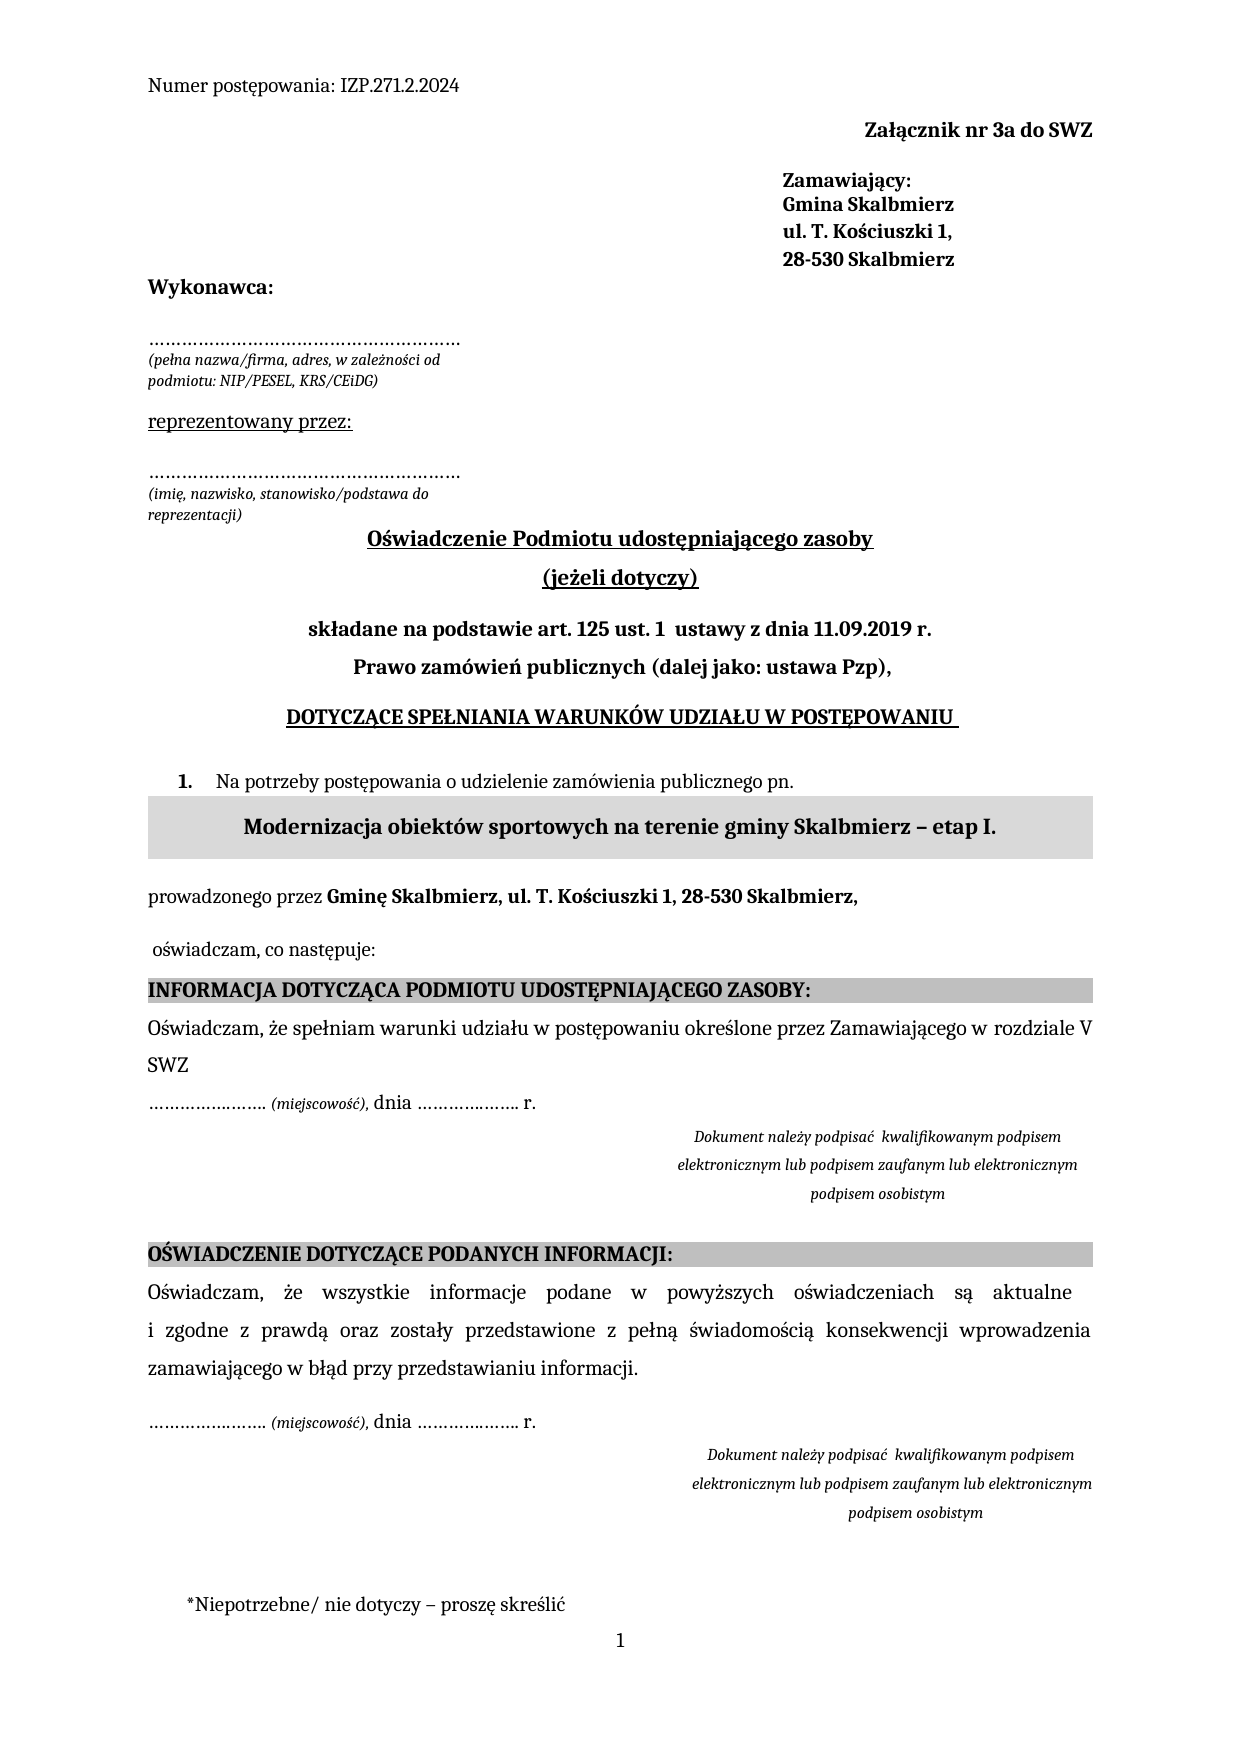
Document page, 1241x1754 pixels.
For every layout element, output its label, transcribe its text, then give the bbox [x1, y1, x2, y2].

text reprezentowany przez: [148, 409, 1093, 434]
text INFORMACJA DOTYCZĄCA PODMIOTU UDOSTĘPNIAJĄCEGO ZASOBY: [148, 978, 1093, 1003]
text elektronicznym lub podpisem zaufanym lub elektronicznym [148, 1474, 1093, 1494]
text …………….……. (miejscowość), dnia ………….……. r. [148, 1410, 1093, 1434]
text OŚWIADCZENIE DOTYCZĄCE PODANYCH INFORMACJI: [148, 1242, 1093, 1267]
text Modernizacja obiektów sportowych na terenie gminy Skalbmierz – etap I. [148, 814, 1093, 840]
text 28-530 Skalbmierz [783, 248, 1093, 272]
text składane na podstawie art. 125 ust. 1 ustawy z dnia 11.09.2019 r. [148, 617, 1093, 642]
text Zamawiający: [783, 169, 1093, 193]
text ul. T. Kościuszki 1, [783, 220, 1093, 244]
text ………………………………………………… [148, 326, 472, 351]
text oświadczam, co następuje: [148, 938, 1093, 962]
text Dokument należy podpisać kwalifikowanym podpisem [148, 1446, 1093, 1465]
text podpisem osobistym [148, 1503, 1093, 1522]
text (imię, nazwisko, stanowisko/podstawa do reprezentacji) [148, 484, 472, 524]
text (jeżeli dotyczy) [148, 565, 1093, 591]
text Oświadczam, że spełniam warunki udziału w postępowaniu określone przez Zamawiającego w rozdziale V SWZ [148, 1015, 1093, 1078]
text Oświadczenie Podmiotu udostępniającego zasoby [148, 526, 1093, 552]
text DOTYCZĄCE SPEŁNIANIA WARUNKÓW UDZIAŁU W POSTĘPOWANIU [148, 705, 1093, 730]
text Wykonawca: [148, 275, 1093, 300]
text …………….……. (miejscowość), dnia ………….……. r. [148, 1091, 1093, 1115]
text Oświadczam, że wszystkie informacje podane w powyższych oświadczeniach są aktualne i zgodne z prawdą oraz zostały przedstawione z pełną świadomością konsekwencji wprowadzenia zamawiającego w błąd przy przedstawianiu informacji. [148, 1280, 1093, 1381]
list Na potrzeby postępowania o udzielenie zamówienia publicznego pn. [178, 770, 1093, 794]
text Załącznik nr 3a do SWZ [694, 118, 1093, 143]
text (pełna nazwa/firma, adres, w zależności od podmiotu: NIP/PESEL, KRS/CEiDG) [148, 351, 472, 391]
text Prawo zamówień publicznych (dalej jako: ustawa Pzp), [148, 655, 1093, 680]
text Gmina Skalbmierz [783, 193, 1093, 217]
text Dokument należy podpisać kwalifikowanym podpisem elektronicznym lub podpisem zaufanym lub elektronicznym podpisem osobistym [664, 1127, 1093, 1204]
text prowadzonego przez Gminę Skalbmierz, ul. T. Kościuszki 1, 28-530 Skalbmierz, [148, 885, 1093, 909]
text ………………………………………………… [148, 459, 472, 484]
